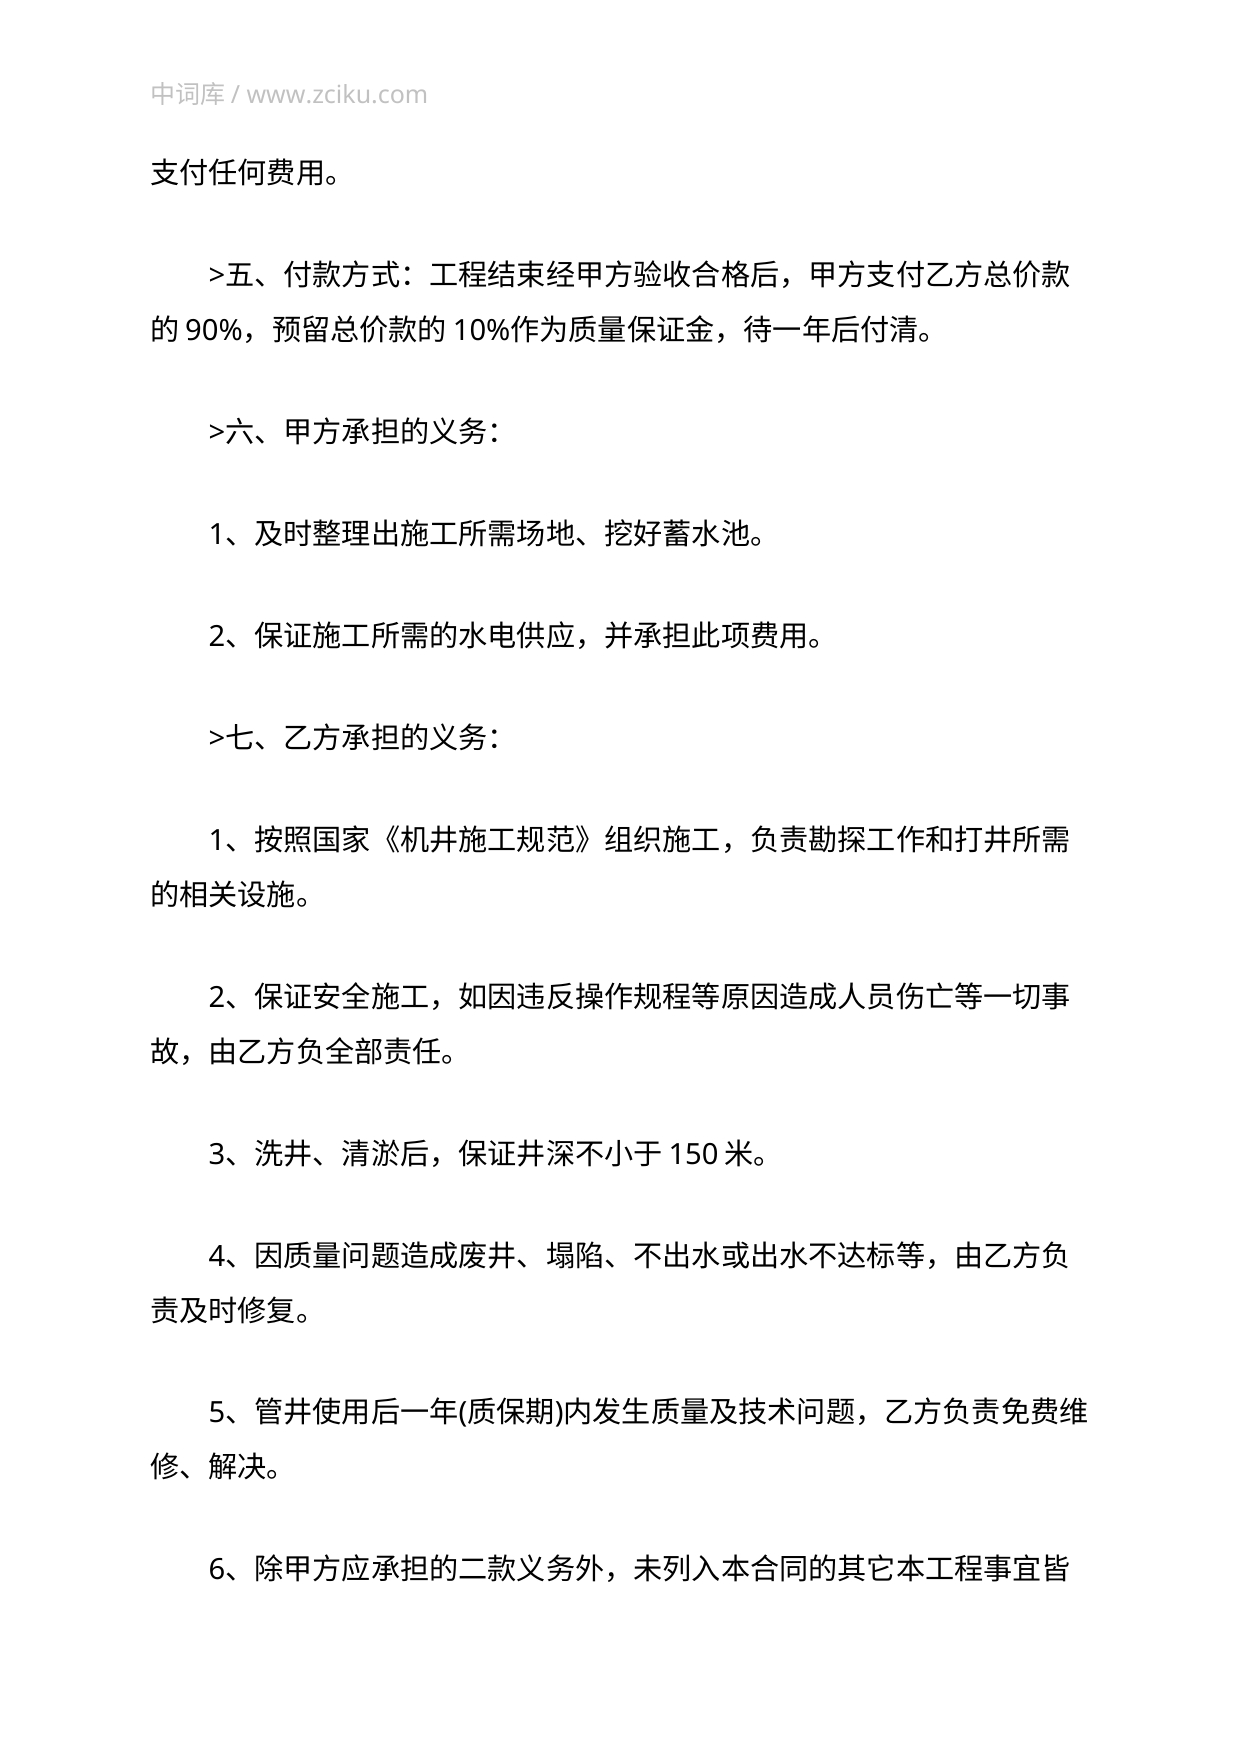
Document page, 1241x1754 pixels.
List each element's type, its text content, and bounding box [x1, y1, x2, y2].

text 2、保证施工所需的水电供应，并承担此项费用。 [150, 613, 1090, 655]
text 3、洗井、清淤后，保证井深不小于150米。 [150, 1130, 1090, 1173]
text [150, 150, 1090, 192]
text 5、管井使用后一年(质保期)内发生质量及技术问题，乙方负责免费维修、解决。 [150, 1389, 1090, 1486]
text >六、甲方承担的义务： [150, 409, 1090, 451]
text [150, 1546, 1090, 1588]
text 4、因质量问题造成废井、塌陷、不出水或出水不达标等，由乙方负责及时修复。 [150, 1232, 1090, 1329]
text 1、及时整理出施工所需场地、挖好蓄水池。 [150, 511, 1090, 553]
text >七、乙方承担的义务： [150, 715, 1090, 757]
text >五、付款方式：工程结束经甲方验收合格后，甲方支付乙方总价款的90%，预留总价款的10%作为质量保证金，待一年后付清。 [150, 252, 1090, 349]
text 2、保证安全施工，如因违反操作规程等原因造成人员伤亡等一切事故，由乙方负全部责任。 [150, 973, 1090, 1071]
text 1、按照国家《机井施工规范》组织施工，负责勘探工作和打井所需的相关设施。 [150, 817, 1090, 914]
